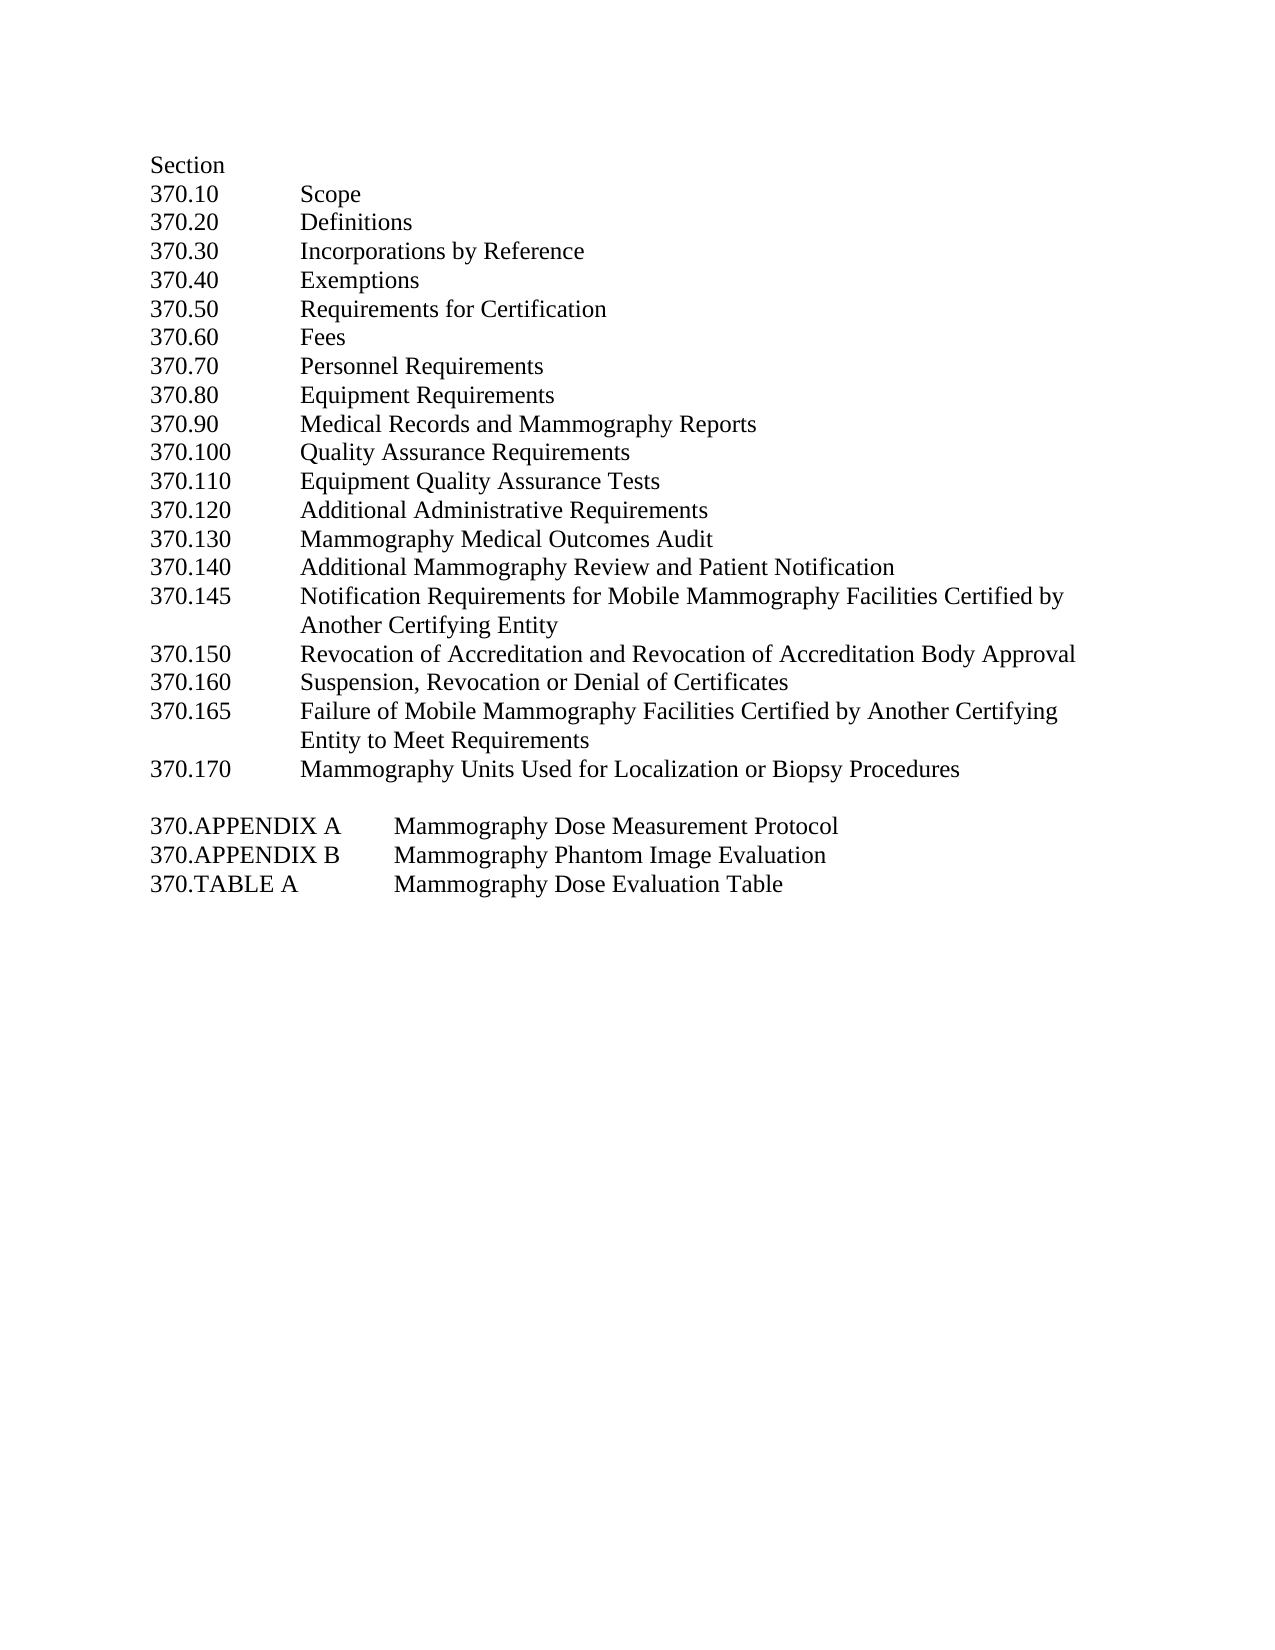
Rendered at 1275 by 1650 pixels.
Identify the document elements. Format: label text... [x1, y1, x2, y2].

text 370.20 Definitions [150, 207, 1125, 236]
text 370.10 Scope [150, 179, 1125, 207]
text 370.30 Incorporations by Reference [150, 236, 1125, 265]
text 370.165 Failure of Mobile Mammography Facilities Certified by Another Certifying Entity to Meet Requirements [150, 696, 1125, 754]
text 370.50 Requirements for Certification [150, 294, 1125, 322]
text 370.60 Fees [150, 322, 1125, 351]
text 370.170 Mammography Units Used for Localization or Biopsy Procedures [150, 754, 1125, 782]
text 370.150 Revocation of Accreditation and Revocation of Accreditation Body Approval [150, 639, 1125, 667]
text 370.145 Notification Requirements for Mobile Mammography Facilities Certified by Another Certifying Entity [150, 581, 1125, 639]
text 370.80 Equipment Requirements [150, 380, 1125, 409]
text 370.90 Medical Records and Mammography Reports [150, 409, 1125, 437]
text 370.APPENDIX A Mammography Dose Measurement Protocol [150, 811, 1125, 840]
text 370.160 Suspension, Revocation or Denial of Certificates [150, 667, 1125, 696]
text 370.TABLE A Mammography Dose Evaluation Table [150, 869, 1125, 897]
text 370.70 Personnel Requirements [150, 351, 1125, 380]
text 370.120 Additional Administrative Requirements [150, 495, 1125, 524]
text 370.100 Quality Assurance Requirements [150, 437, 1125, 466]
text 370.110 Equipment Quality Assurance Tests [150, 466, 1125, 495]
text 370.140 Additional Mammography Review and Patient Notification [150, 552, 1125, 581]
text 370.APPENDIX B Mammography Phantom Image Evaluation [150, 840, 1125, 869]
text 370.40 Exemptions [150, 265, 1125, 294]
text 370.130 Mammography Medical Outcomes Audit [150, 524, 1125, 552]
text Section [150, 150, 1125, 179]
